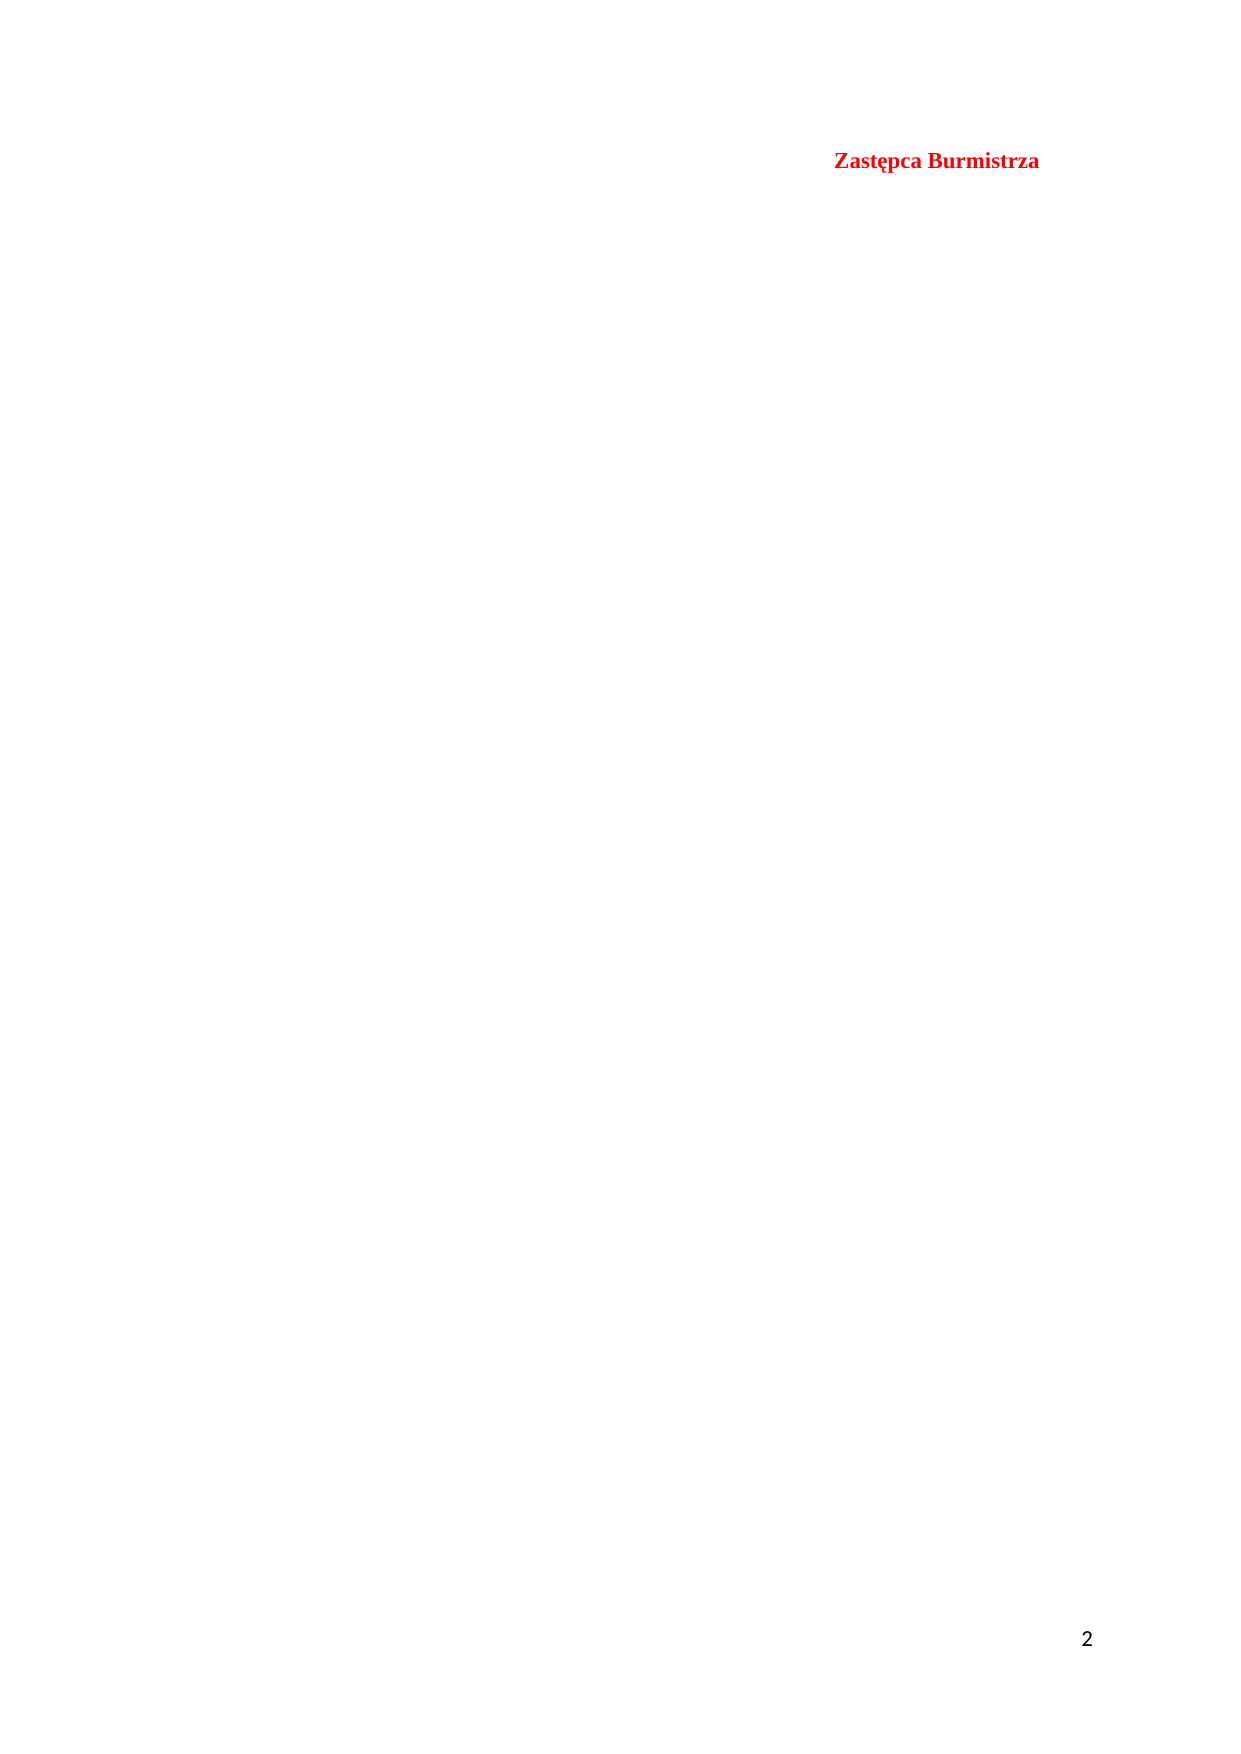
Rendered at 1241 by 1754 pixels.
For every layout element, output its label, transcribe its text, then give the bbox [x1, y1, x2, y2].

text Zastępca Burmistrza [148, 148, 1093, 174]
